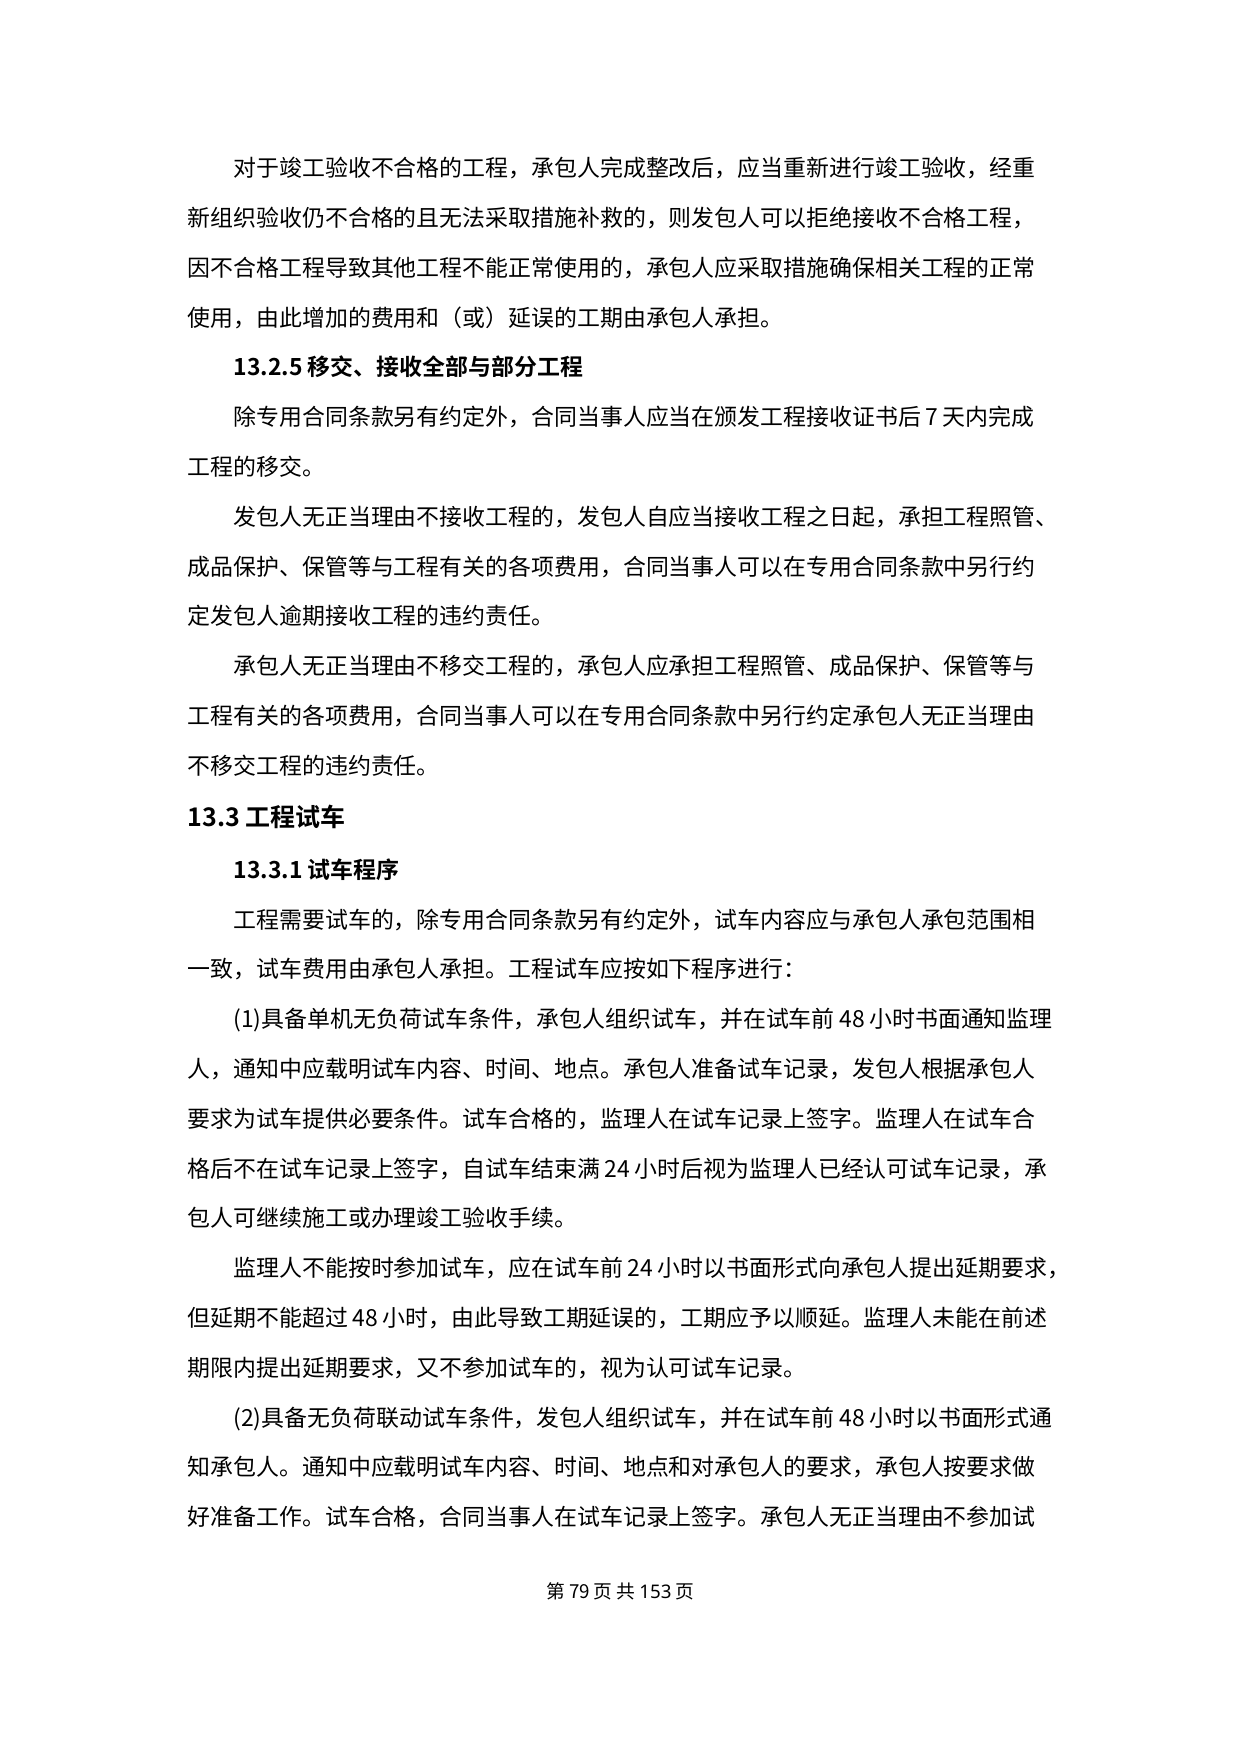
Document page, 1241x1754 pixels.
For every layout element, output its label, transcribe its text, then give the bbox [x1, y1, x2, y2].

text 13.3工程试车 [187, 797, 1053, 833]
text 发包人无正当理由不接收工程的，发包人自应当接收工程之日起，承担工程照管、成品保护、保管等与工程有关的各项费用，合同当事人可以在专用合同条款中另行约定发包人逾期接收工程的违约责任。 [187, 498, 1053, 631]
text 13.2.5 移交、接收全部与部分工程 [187, 349, 1053, 382]
text (1)具备单机无负荷试车条件，承包人组织试车，并在试车前48小时书面通知监理人，通知中应载明试车内容、时间、地点。承包人准备试车记录，发包人根据承包人要求为试车提供必要条件。试车合格的，监理人在试车记录上签字。监理人在试车合格后不在试车记录上签字，自试车结束满24小时后视为监理人已经认可试车记录，承包人可继续施工或办理竣工验收手续。 [187, 1001, 1053, 1233]
text 13.3.1试车程序 [187, 852, 1053, 885]
text 监理人不能按时参加试车，应在试车前24小时以书面形式向承包人提出延期要求，但延期不能超过48小时，由此导致工期延误的，工期应予以顺延。监理人未能在前述期限内提出延期要求，又不参加试车的，视为认可试车记录。 [187, 1250, 1053, 1383]
text 承包人无正当理由不移交工程的，承包人应承担工程照管、成品保护、保管等与工程有关的各项费用，合同当事人可以在专用合同条款中另行约定承包人无正当理由不移交工程的违约责任。 [187, 648, 1053, 781]
text 对于竣工验收不合格的工程，承包人完成整改后，应当重新进行竣工验收，经重新组织验收仍不合格的且无法采取措施补救的，则发包人可以拒绝接收不合格工程，因不合格工程导致其他工程不能正常使用的，承包人应采取措施确保相关工程的正常使用，由此增加的费用和（或）延误的工期由承包人承担。 [187, 150, 1053, 333]
text 工程需要试车的，除专用合同条款另有约定外，试车内容应与承包人承包范围相一致，试车费用由承包人承担。工程试车应按如下程序进行： [187, 901, 1053, 984]
text 除专用合同条款另有约定外，合同当事人应当在颁发工程接收证书后7天内完成工程的移交。 [187, 399, 1053, 482]
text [187, 1399, 1053, 1532]
